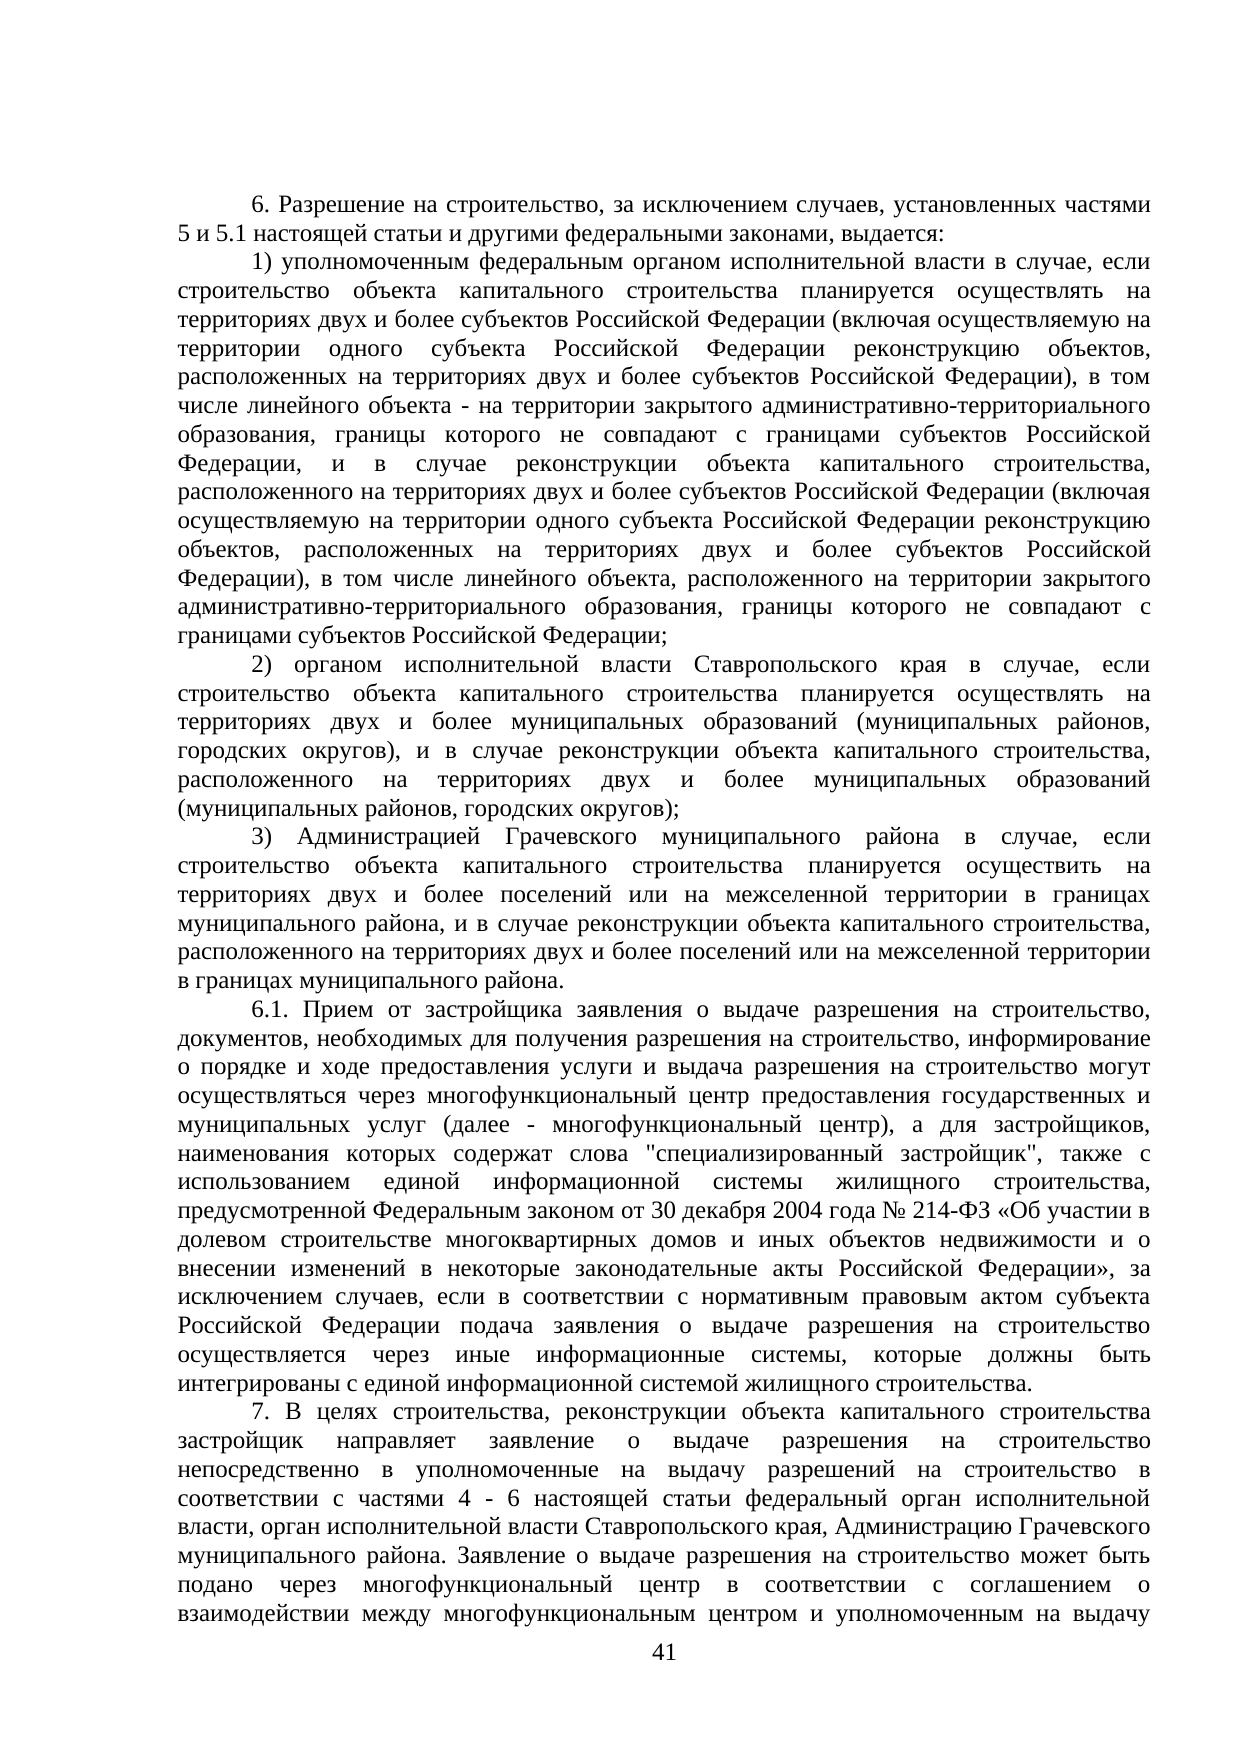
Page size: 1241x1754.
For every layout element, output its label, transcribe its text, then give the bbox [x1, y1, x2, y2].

text 6.1. Прием от застройщика заявления о выдаче разрешения на строительство, документов, необходимых для получения разрешения на строительство, информирование о порядке и ходе предоставления услуги и выдача разрешения на строительство могут осуществляться через многофункциональный центр предоставления государственных и муниципальных услуг (далее - многофункциональный центр), а для застройщиков, наименования которых содержат слова "специализированный застройщик", также с использованием единой информационной системы жилищного строительства, предусмотренной Федеральным законом от 30 декабря 2004 года № 214-ФЗ «Об участии в долевом строительстве многоквартирных домов и иных объектов недвижимости и о внесении изменений в некоторые законодательные акты Российской Федерации», за исключением случаев, если в соответствии с нормативным правовым актом субъекта Российской Федерации подача заявления о выдаче разрешения на строительство осуществляется через иные информационные системы, которые должны быть интегрированы с единой информационной системой жилищного строительства. [177, 994, 1152, 1396]
text 1) уполномоченным федеральным органом исполнительной власти в случае, если строительство объекта капитального строительства планируется осуществлять на территориях двух и более субъектов Российской Федерации (включая осуществляемую на территории одного субъекта Российской Федерации реконструкцию объектов, расположенных на территориях двух и более субъектов Российской Федерации), в том числе линейного объекта - на территории закрытого административно-территориального образования, границы которого не совпадают с границами субъектов Российской Федерации, и в случае реконструкции объекта капитального строительства, расположенного на территориях двух и более субъектов Российской Федерации (включая осуществляемую на территории одного субъекта Российской Федерации реконструкцию объектов, расположенных на территориях двух и более субъектов Российской Федерации), в том числе линейного объекта, расположенного на территории закрытого административно-территориального образования, границы которого не совпадают с границами субъектов Российской Федерации; [177, 246, 1152, 649]
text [177, 1396, 1152, 1626]
text 6. Разрешение на строительство, за исключением случаев, установленных частями 5 и 5.1 настоящей статьи и другими федеральными законами, выдается: [177, 189, 1152, 246]
text 2) органом исполнительной власти Ставропольского края в случае, если строительство объекта капитального строительства планируется осуществлять на территориях двух и более муниципальных образований (муниципальных районов, городских округов), и в случае реконструкции объекта капитального строительства, расположенного на территориях двух и более муниципальных образований (муниципальных районов, городских округов); [177, 649, 1152, 821]
text 3) Администрацией Грачевского муниципального района в случае, если строительство объекта капитального строительства планируется осуществить на территориях двух и более поселений или на межселенной территории в границах муниципального района, и в случае реконструкции объекта капитального строительства, расположенного на территориях двух и более поселений или на межселенной территории в границах муниципального района. [177, 821, 1152, 994]
